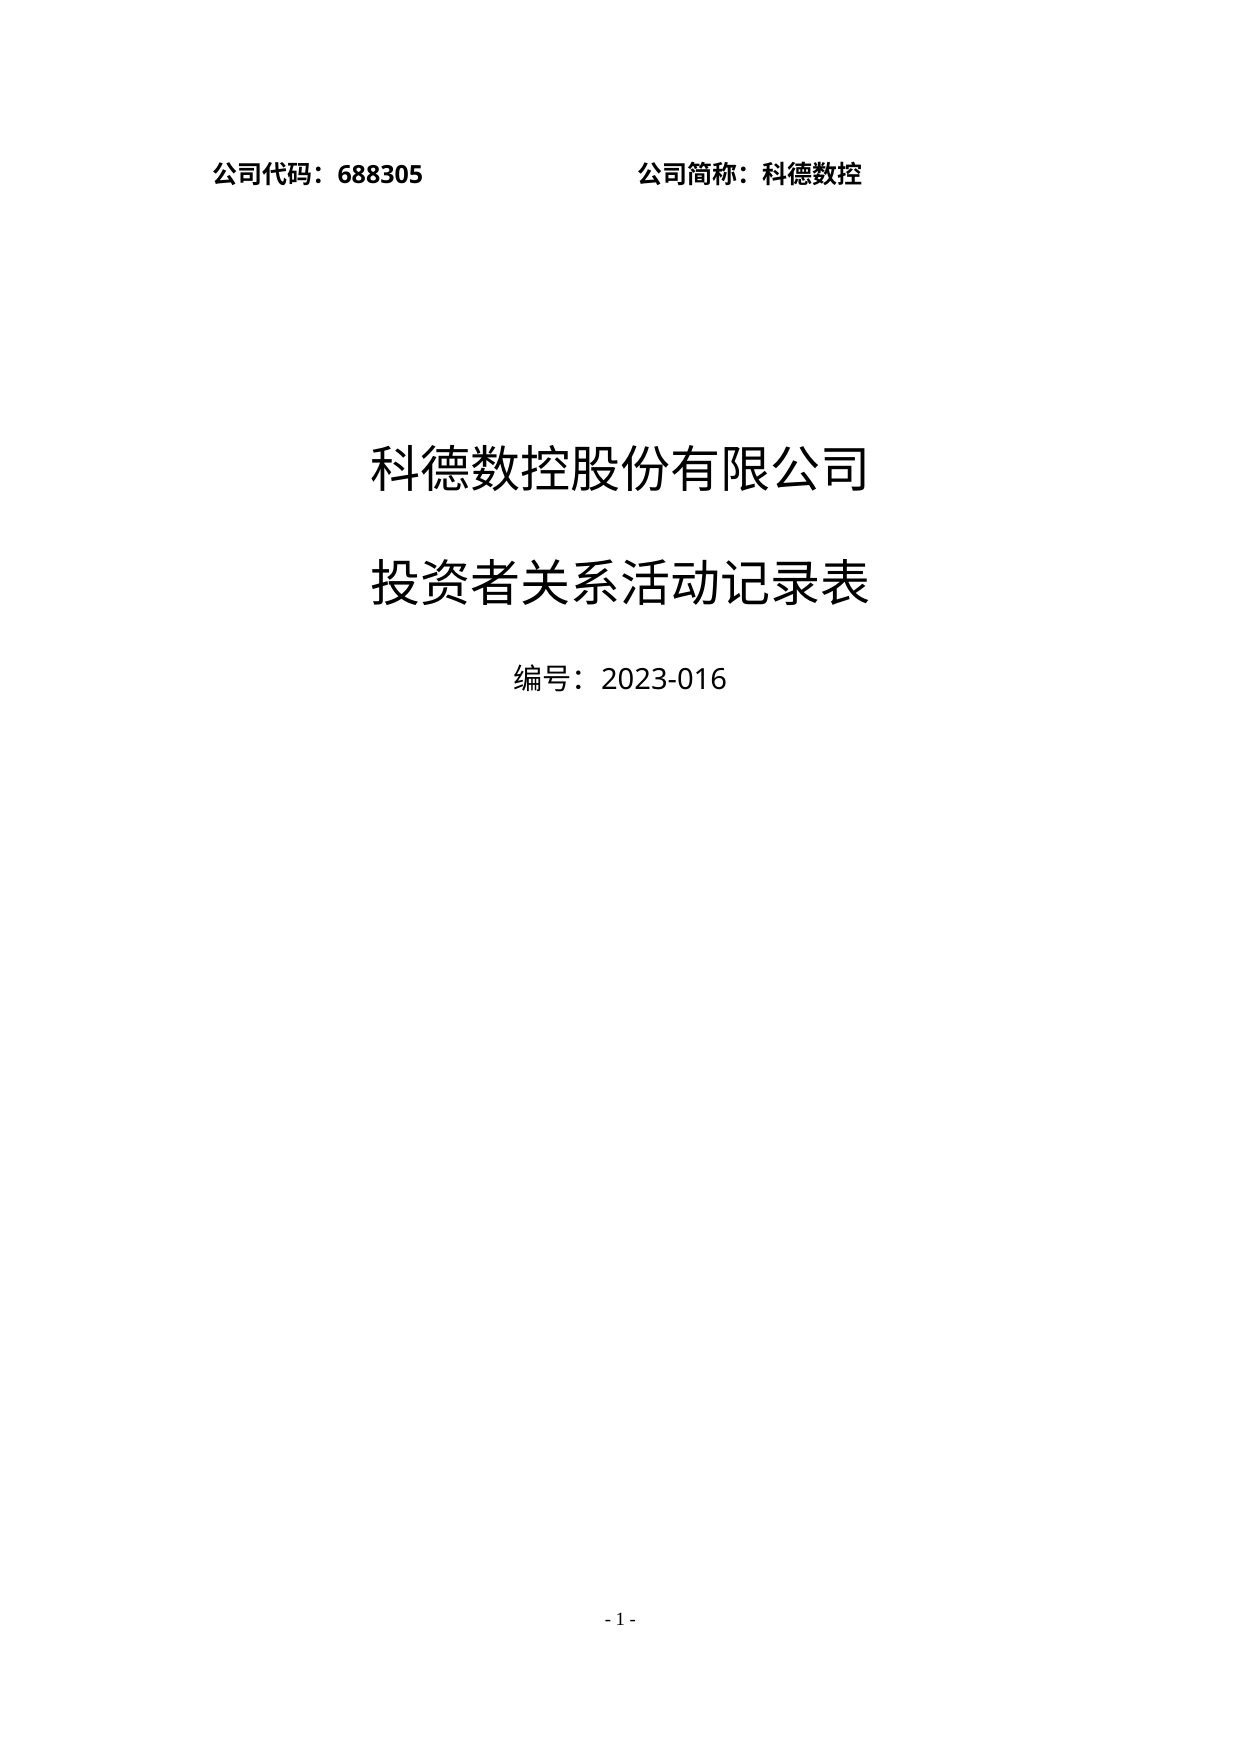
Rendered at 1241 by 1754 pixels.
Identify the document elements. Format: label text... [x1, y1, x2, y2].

text 公司代码：688305 公司简称：科德数控 [187, 140, 1053, 205]
text 投资者关系活动记录表 [187, 530, 1053, 628]
text 科德数控股份有限公司 [187, 417, 1053, 514]
text 编号：2023-016 [187, 644, 1053, 709]
